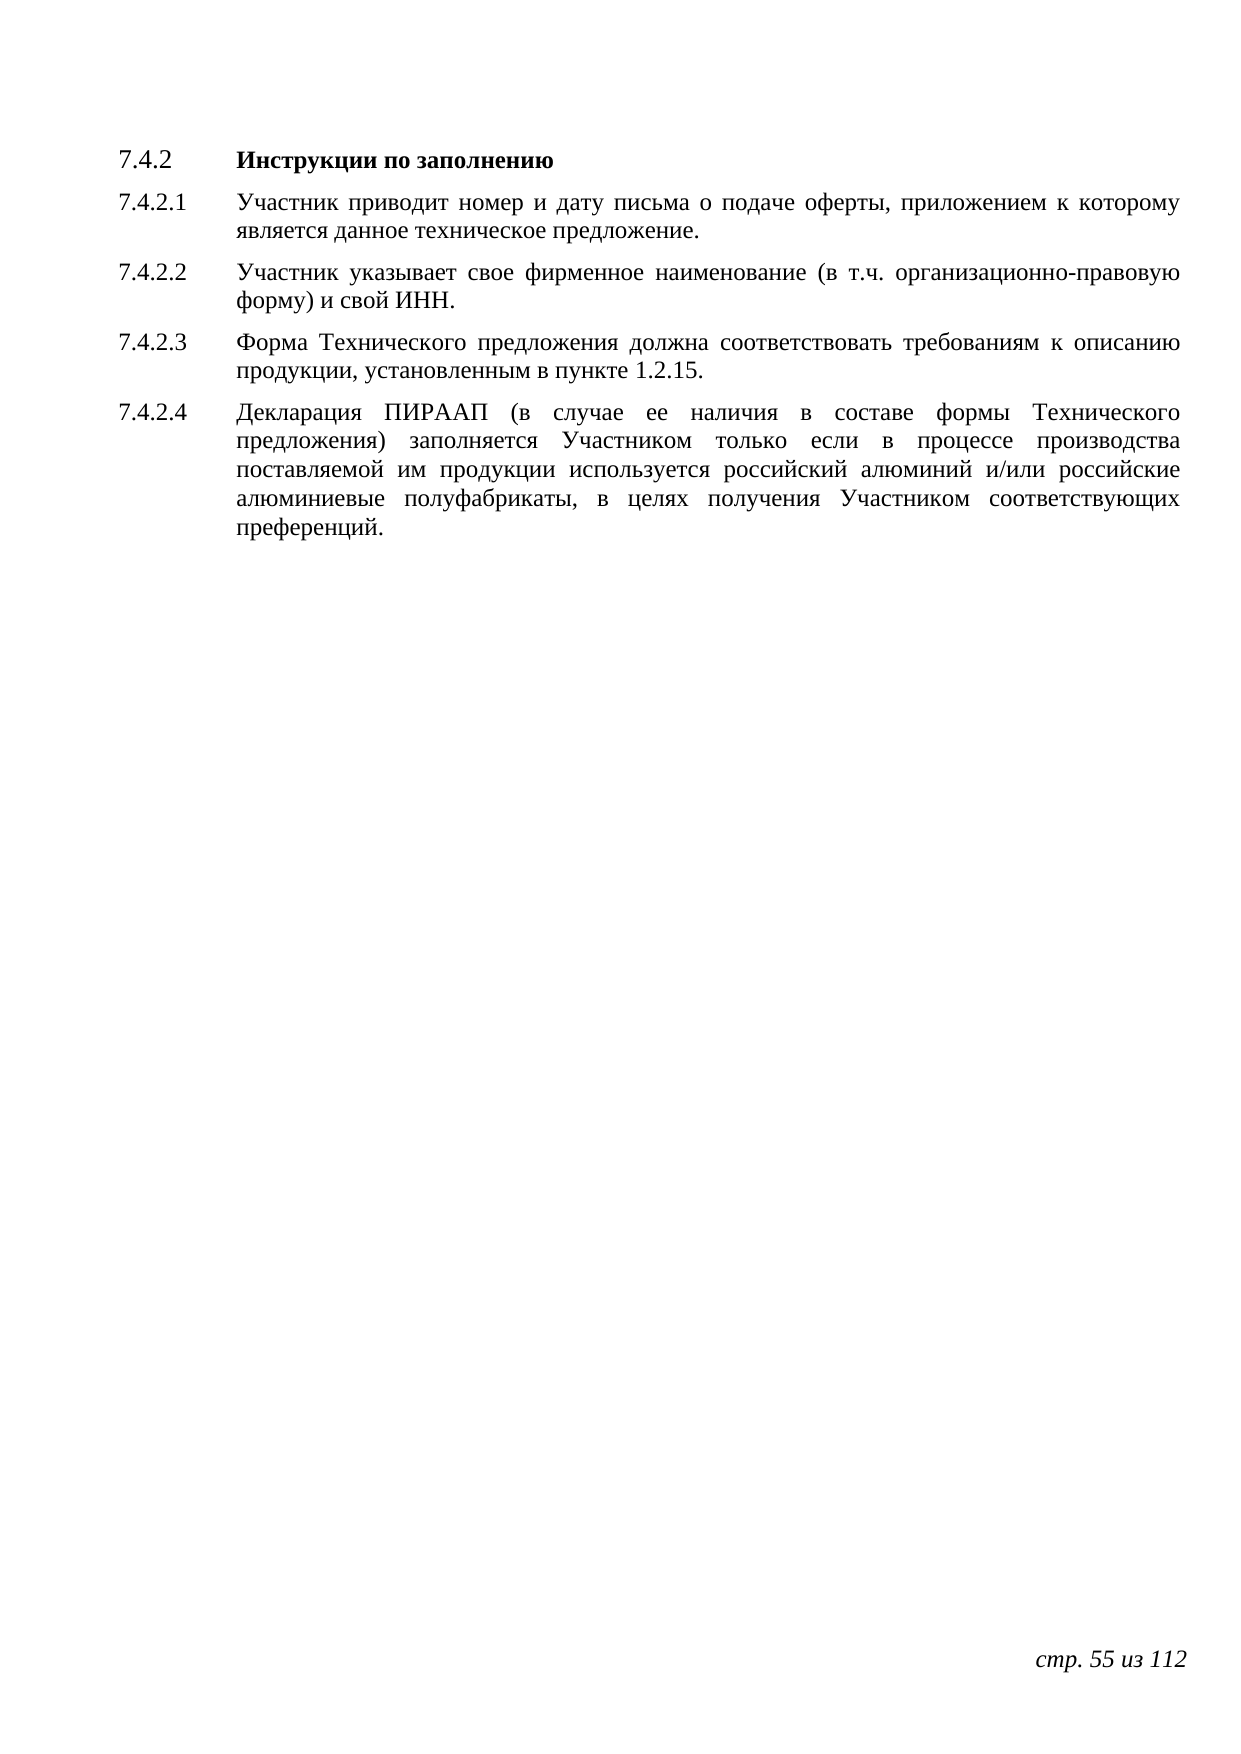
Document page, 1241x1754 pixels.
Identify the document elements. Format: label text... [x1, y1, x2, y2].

text Декларация ПИРААП (в случае ее наличия в составе формы Технического предложения) заполняется Участником только если в процессе производства поставляемой им продукции используется российский алюминий и/или российские алюминиевые полуфабрикаты, в целях получения Участником соответствующих преференций. [118, 397, 1181, 541]
text Форма Технического предложения должна соответствовать требованиям к описанию продукции, установленным в пункте 1.2.15. [118, 327, 1181, 384]
text Участник приводит номер и дату письма о подаче оферты, приложением к которому является данное техническое предложение. [118, 187, 1181, 244]
text Инструкции по заполнению [118, 143, 1181, 174]
text Участник указывает свое фирменное наименование (в т.ч. организационно-правовую форму) и свой ИНН. [118, 257, 1181, 314]
